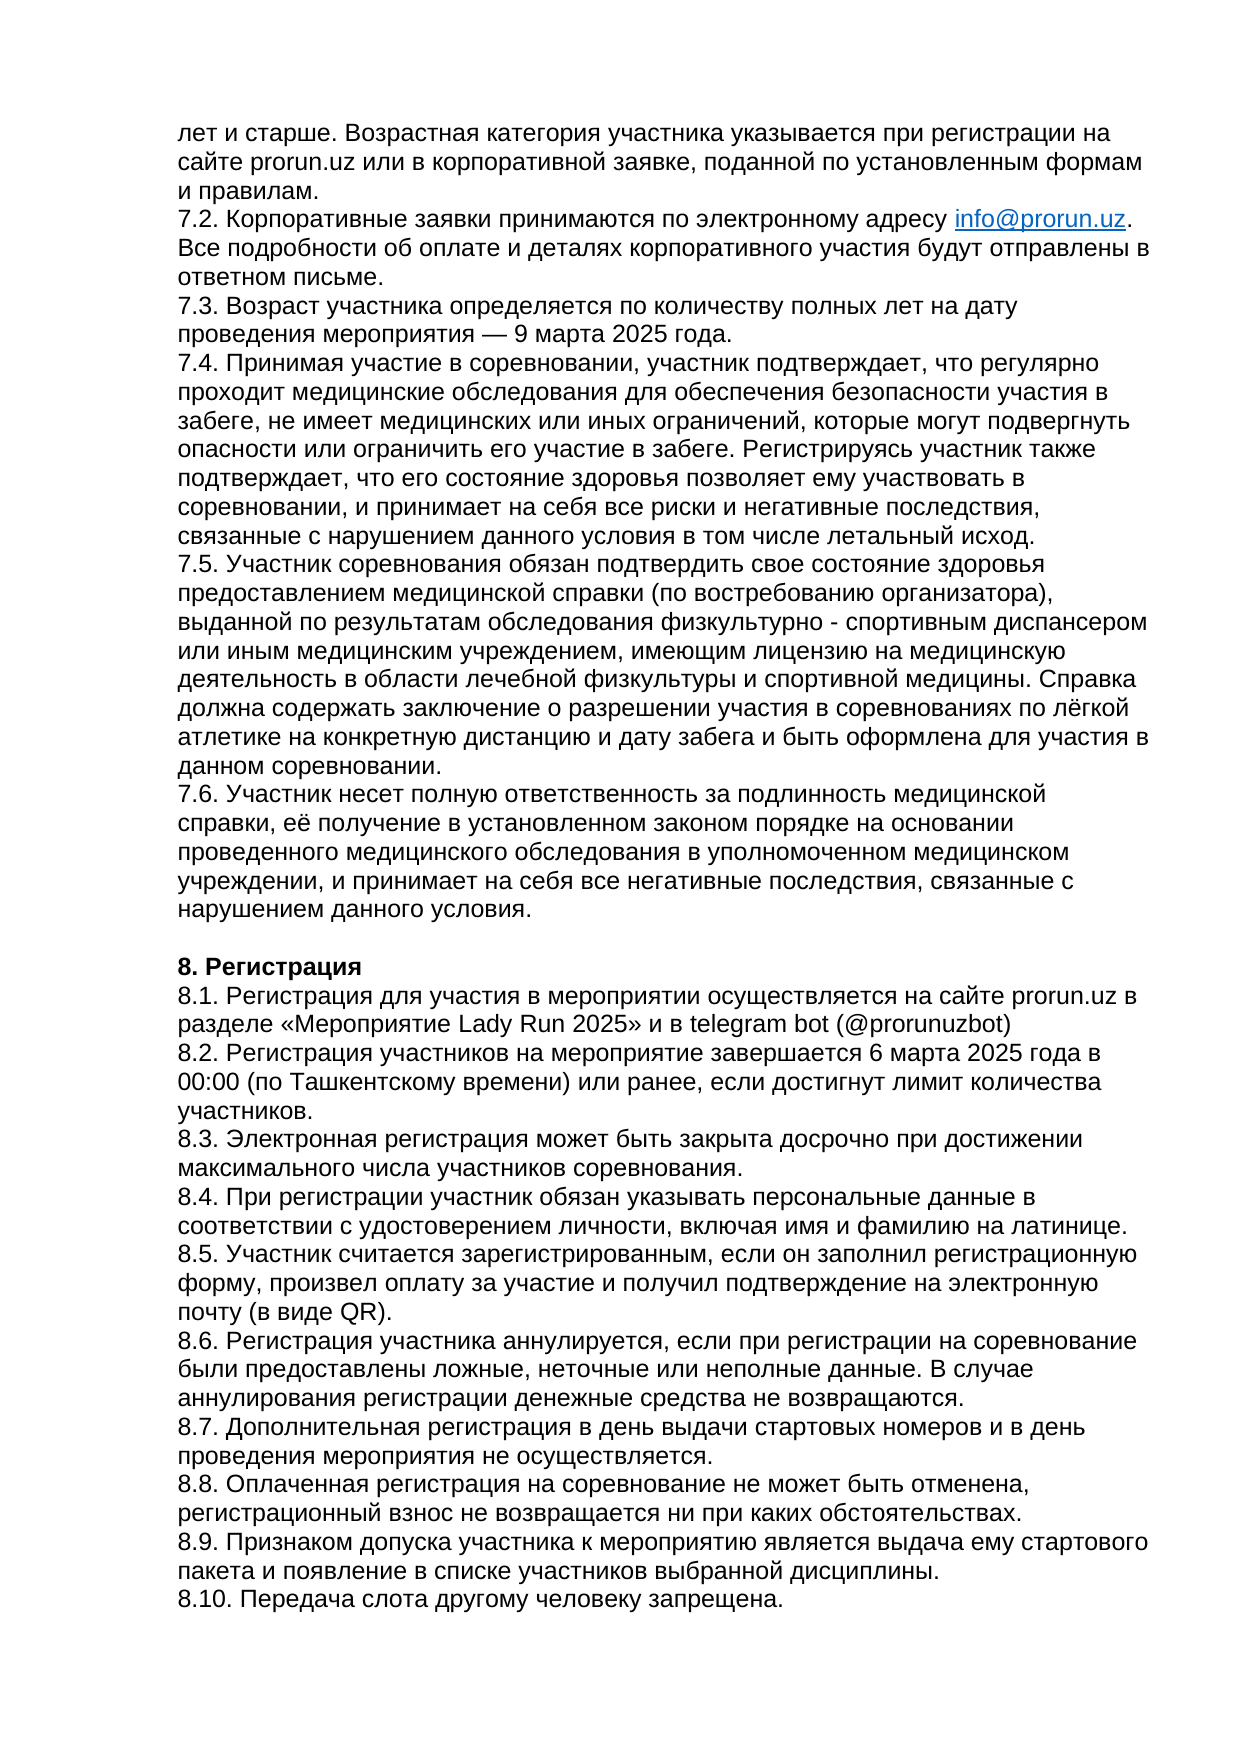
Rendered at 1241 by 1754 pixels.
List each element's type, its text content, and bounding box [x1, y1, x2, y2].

text 8.6. Регистрация участника аннулируется, если при регистрации на соревнование были предоставлены ложные, неточные или неполные данные. В случае аннулирования регистрации денежные средства не возвращаются. [177, 1326, 1152, 1412]
text 8.1. Регистрация для участия в мероприятии осуществляется на сайте prorun.uz в разделе «Мероприятие Lady Run 2025» и в telegram bot (@prorunuzbot) [177, 981, 1152, 1038]
text 7.3. Возраст участника определяется по количеству полных лет на дату проведения мероприятия — 9 марта 2025 года. 7.4. Принимая участие в соревновании, участник подтверждает, что регулярно проходит медицинские обследования для обеспечения безопасности участия в забеге, не имеет медицинских или иных ограничений, которые могут подвергнуть опасности или ограничить его участие в забеге. Регистрируясь участник также подтверждает, что его состояние здоровья позволяет ему участвовать в соревновании, и принимает на себя все риски и негативные последствия, связанные с нарушением данного условия в том числе летальный исход. 7.5. Участник соревнования обязан подтвердить свое состояние здоровья предоставлением медицинской справки (по востребованию организатора), выданной по результатам обследования физкультурно - спортивным диспансером или иным медицинским учреждением, имеющим лицензию на медицинскую деятельность в области лечебной физкультуры и спортивной медицины. Справка должна содержать заключение о разрешении участия в соревнованиях по лёгкой атлетике на конкретную дистанцию и дату забега и быть оформлена для участия в данном соревновании. 7.6. Участник несет полную ответственность за подлинность медицинской справки, её получение в установленном законом порядке на основании проведенного медицинского обследования в уполномоченном медицинском учреждении, и принимает на себя все негативные последствия, связанные с нарушением данного условия. [177, 291, 1152, 923]
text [177, 118, 1152, 291]
text 8.2. Регистрация участников на мероприятие завершается 6 марта 2025 года в 00:00 (по Ташкентскому времени) или ранее, если достигнут лимит количества участников. [177, 1038, 1152, 1124]
text 8.8. Оплаченная регистрация на соревнование не может быть отменена, регистрационный взнос не возвращается ни при каких обстоятельствах. [177, 1469, 1152, 1527]
text 8.10. Передача слота другому человеку запрещена. [177, 1584, 1152, 1613]
text 8.3. Электронная регистрация может быть закрыта досрочно при достижении максимального числа участников соревнования. [177, 1124, 1152, 1182]
text 8.9. Признаком допуска участника к мероприятию является выдача ему стартового пакета и появление в списке участников выбранной дисциплины. [177, 1527, 1152, 1584]
text 8.4. При регистрации участник обязан указывать персональные данные в соответствии с удостоверением личности, включая имя и фамилию на латинице. [177, 1182, 1152, 1239]
text 8. Регистрация [177, 952, 1152, 981]
text 8.5. Участник считается зарегистрированным, если он заполнил регистрационную форму, произвел оплату за участие и получил подтверждение на электронную почту (в виде QR). [177, 1239, 1152, 1326]
text 8.7. Дополнительная регистрация в день выдачи стартовых номеров и в день проведения мероприятия не осуществляется. [177, 1412, 1152, 1469]
